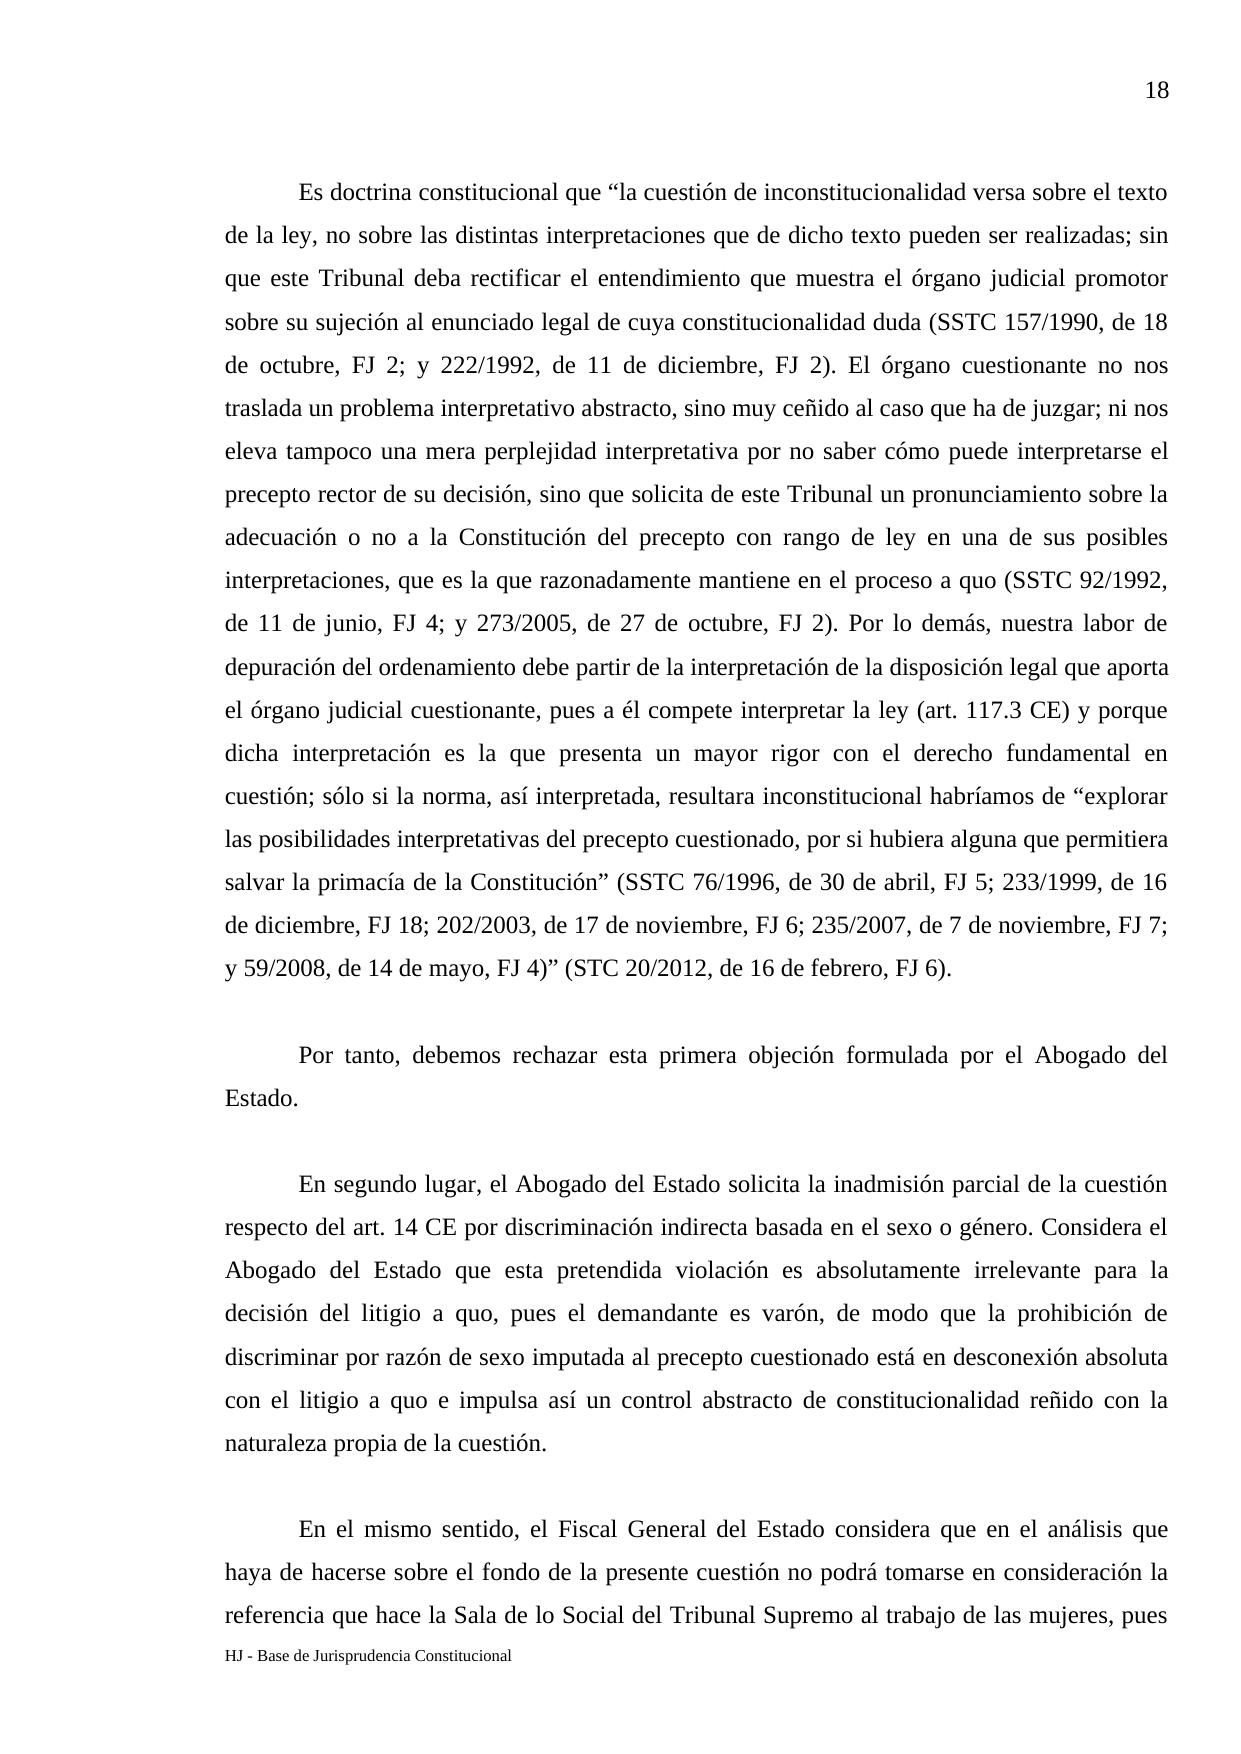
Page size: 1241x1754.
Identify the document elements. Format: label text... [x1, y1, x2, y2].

text Es doctrina constitucional que “la cuestión de inconstitucionalidad versa sobre el texto de la ley, no sobre las distintas interpretaciones que de dicho texto pueden ser realizadas; sin que este Tribunal deba rectificar el entendimiento que muestra el órgano judicial promotor sobre su sujeción al enunciado legal de cuya constitucionalidad duda (SSTC 157/1990, de 18 de octubre, FJ 2; y 222/1992, de 11 de diciembre, FJ 2). El órgano cuestionante no nos traslada un problema interpretativo abstracto, sino muy ceñido al caso que ha de juzgar; ni nos eleva tampoco una mera perplejidad interpretativa por no saber cómo puede interpretarse el precepto rector de su decisión, sino que solicita de este Tribunal un pronunciamiento sobre la adecuación o no a la Constitución del precepto con rango de ley en una de sus posibles interpretaciones, que es la que razonadamente mantiene en el proceso a quo (SSTC 92/1992, de 11 de junio, FJ 4; y 273/2005, de 27 de octubre, FJ 2). Por lo demás, nuestra labor de depuración del ordenamiento debe partir de la interpretación de la disposición legal que aporta el órgano judicial cuestionante, pues a él compete interpretar la ley (art. 117.3 CE) y porque dicha interpretación es la que presenta un mayor rigor con el derecho fundamental en cuestión; sólo si la norma, así interpretada, resultara inconstitucional habríamos de “explorar las posibilidades interpretativas del precepto cuestionado, por si hubiera alguna que permitiera salvar la primacía de la Constitución” (SSTC 76/1996, de 30 de abril, FJ 5; 233/1999, de 16 de diciembre, FJ 18; 202/2003, de 17 de noviembre, FJ 6; 235/2007, de 7 de noviembre, FJ 7; y 59/2008, de 14 de mayo, FJ 4)” (STC 20/2012, de 16 de febrero, FJ 6). [224, 177, 1169, 982]
text En segundo lugar, el Abogado del Estado solicita la inadmisión parcial de la cuestión respecto del art. 14 CE por discriminación indirecta basada en el sexo o género. Considera el Abogado del Estado que esta pretendida violación es absolutamente irrelevante para la decisión del litigio a quo, pues el demandante es varón, de modo que la prohibición de discriminar por razón de sexo imputada al precepto cuestionado está en desconexión absoluta con el litigio a quo e impulsa así un control abstracto de constitucionalidad reñido con la naturaleza propia de la cuestión. [224, 1169, 1169, 1457]
text Por tanto, debemos rechazar esta primera objeción formulada por el Abogado del Estado. [224, 1040, 1169, 1112]
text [224, 1514, 1169, 1629]
